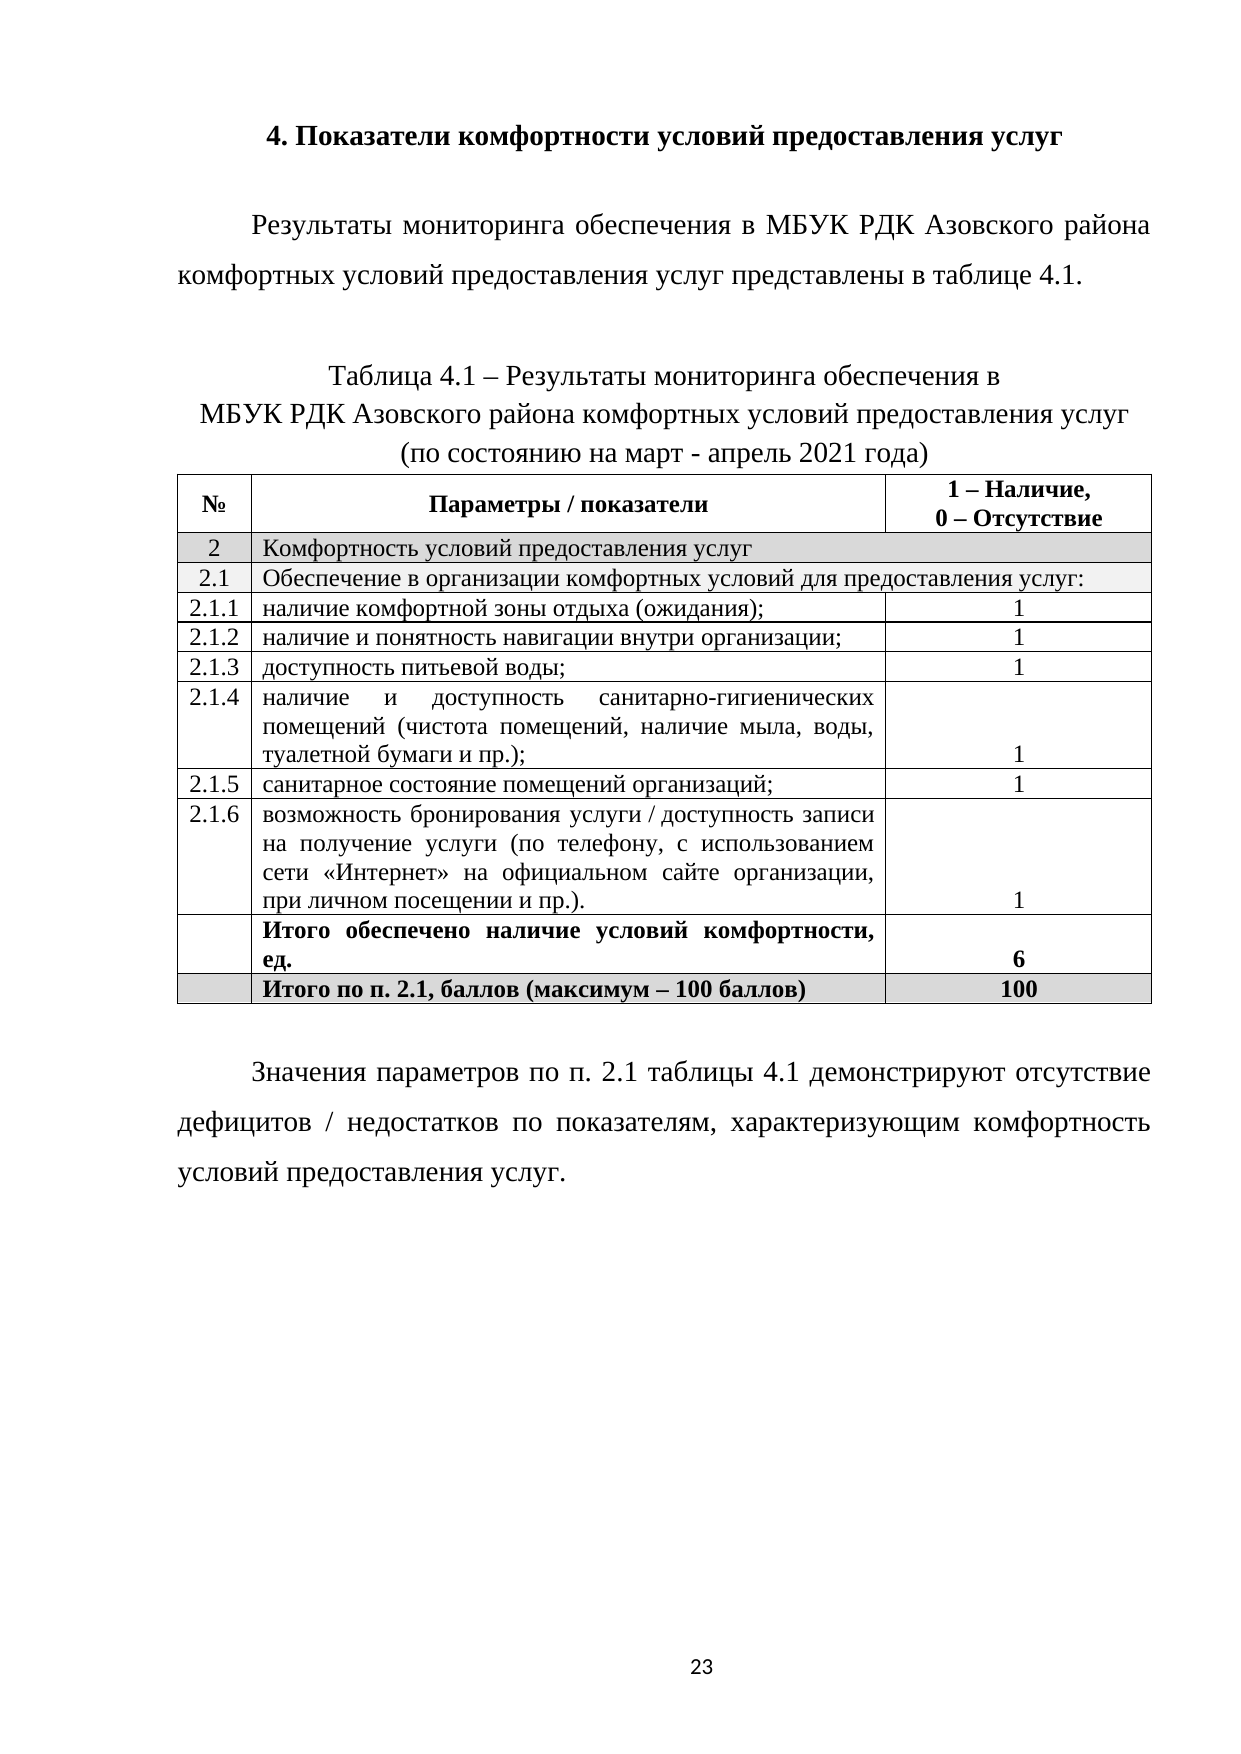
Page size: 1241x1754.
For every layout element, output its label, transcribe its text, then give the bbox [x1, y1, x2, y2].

text 4. Показатели комфортности условий предоставления услуг [177, 118, 1152, 152]
text Таблица 4.1 – Результаты мониторинга обеспечения в МБУК РДК Азовского района комфортных условий предоставления услуг (по состоянию на март - апрель 2021 года) [177, 358, 1152, 468]
table_header 1 – Наличие, 0 – Отсутствие [886, 475, 1151, 532]
table_cell 1 [886, 623, 1151, 651]
table_cell Обеспечение в организации комфортных условий для предоставления услуг: [252, 563, 1151, 592]
table_cell 1 [886, 652, 1151, 681]
table_cell санитарное состояние помещений организаций; [252, 769, 885, 798]
table_cell Комфортность условий предоставления услуг [252, 533, 1151, 562]
table_cell [178, 974, 251, 1002]
table_cell 6 [886, 915, 1151, 973]
table_cell доступность питьевой воды; [252, 652, 885, 681]
table_cell 1 [886, 682, 1151, 768]
table_cell 2.1.6 [178, 799, 251, 914]
table_cell возможность бронирования услуги / доступность записи на получение услуги (по телефону, с использованием сети «Интернет» на официальном сайте организации, при личном посещении и пр.). [252, 799, 885, 914]
table_cell 1 [886, 799, 1151, 914]
table_cell Итого обеспечено наличие условий комфортности, ед. [252, 915, 885, 973]
table_cell 2.1 [178, 563, 251, 592]
table_cell 100 [886, 974, 1151, 1002]
table_cell наличие и понятность навигации внутри организации; [252, 623, 885, 651]
table_cell Итого по п. 2.1, баллов (максимум – 100 баллов) [252, 974, 885, 1002]
text Результаты мониторинга обеспечения в МБУК РДК Азовского района комфортных условий предоставления услуг представлены в таблице 4.1. [177, 207, 1152, 291]
table_cell наличие и доступность санитарно-гигиенических помещений (чистота помещений, наличие мыла, воды, туалетной бумаги и пр.); [252, 682, 885, 768]
table_header № [178, 475, 251, 532]
table_cell 1 [886, 593, 1151, 621]
table_cell 2.1.1 [178, 593, 251, 621]
table_cell 2 [178, 533, 251, 562]
table_cell 2.1.5 [178, 769, 251, 798]
table_cell 2.1.3 [178, 652, 251, 681]
table_header Параметры / показатели [252, 475, 885, 532]
table_cell наличие комфортной зоны отдыха (ожидания); [252, 593, 885, 621]
table_cell [178, 915, 251, 973]
table_cell 2.1.4 [178, 682, 251, 768]
table_cell 2.1.2 [178, 623, 251, 651]
text Значения параметров по п. 2.1 таблицы 4.1 демонстрируют отсутствие дефицитов / недостатков по показателям, характеризующим комфортность условий предоставления услуг. [177, 1054, 1152, 1188]
table_cell 1 [886, 769, 1151, 798]
